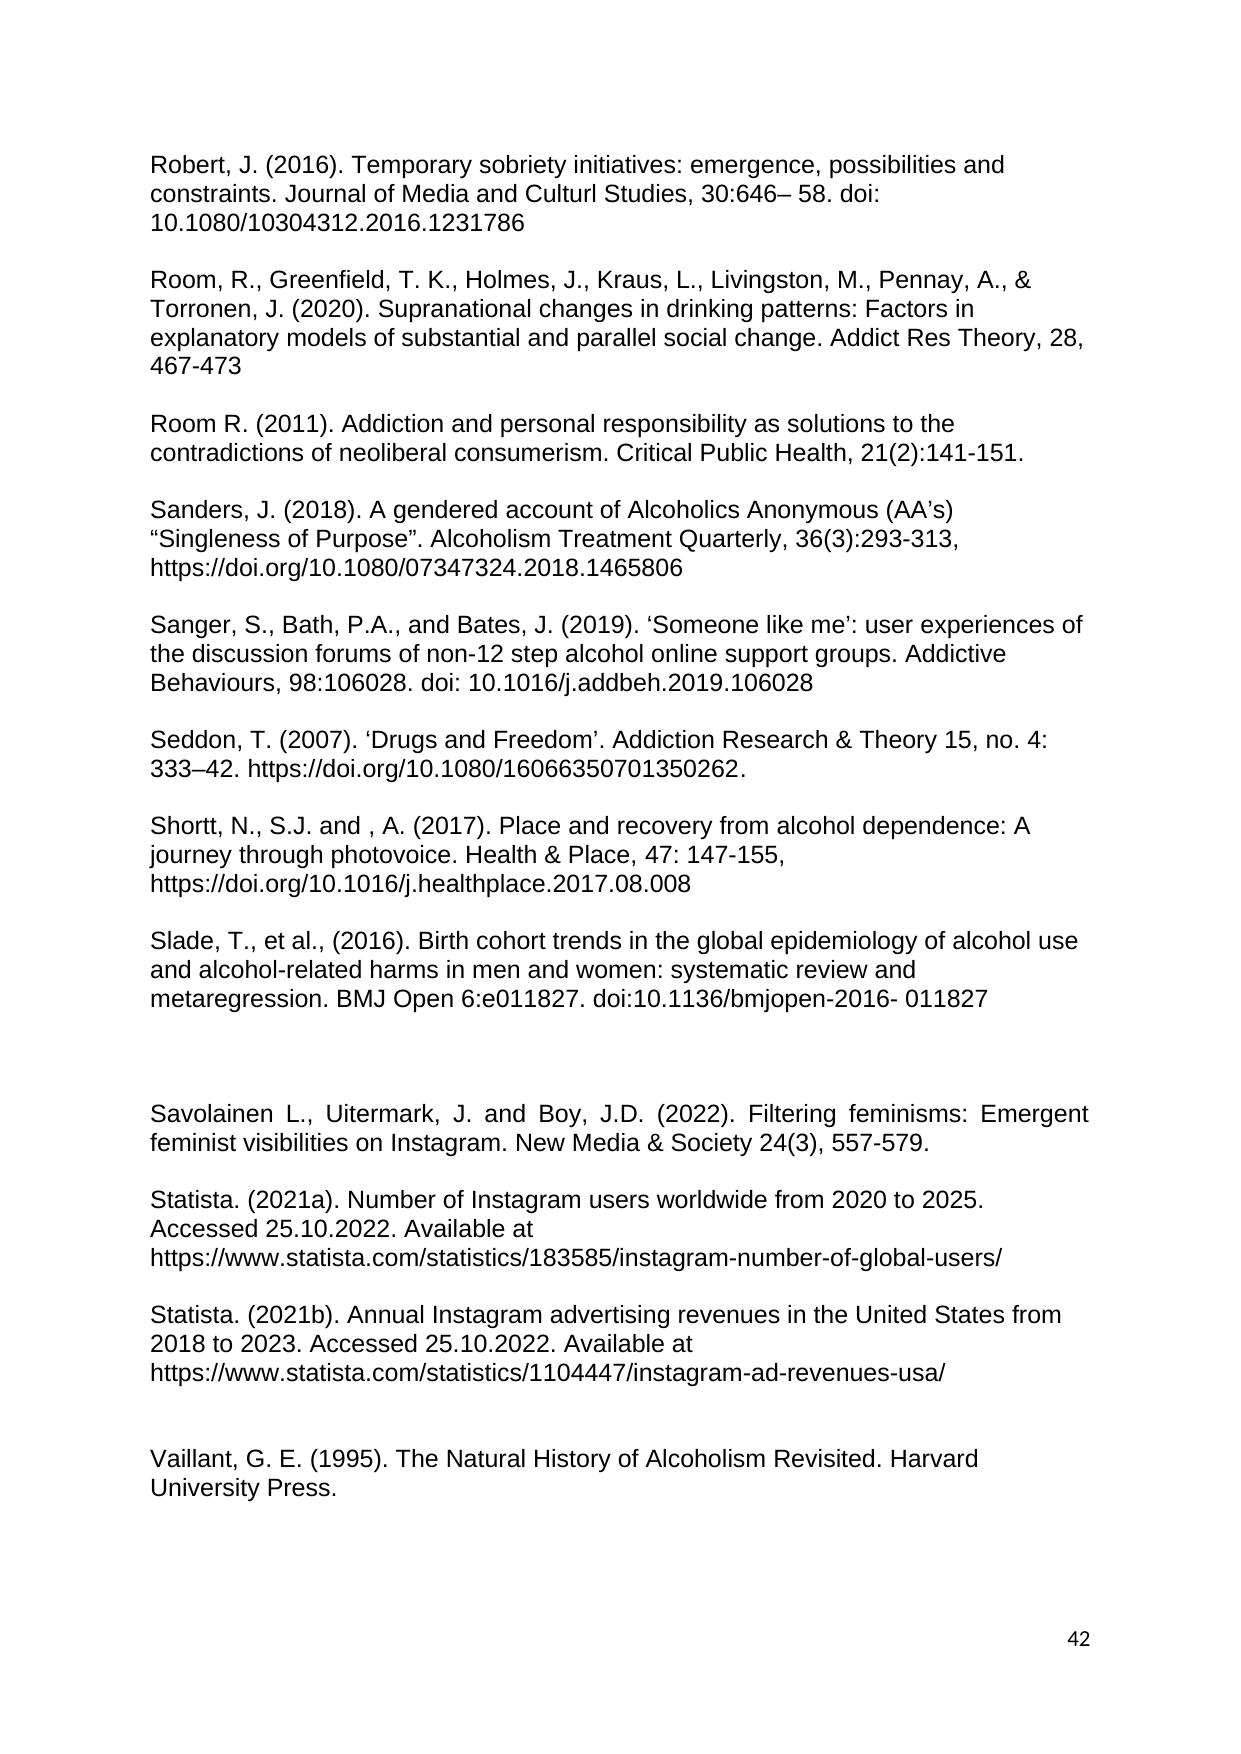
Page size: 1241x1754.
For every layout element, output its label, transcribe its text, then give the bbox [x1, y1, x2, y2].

text Savolainen L., Uitermark, J. and Boy, J.D. (2022). Filtering feminisms: Emergent feminist visibilities on Instagram. New Media & Society 24(3), 557-579. [150, 1099, 1090, 1156]
text Slade, T., et al., (2016). Birth cohort trends in the global epidemiology of alcohol use and alcohol-related harms in men and women: systematic review and metaregression. BMJ Open 6:e011827. doi:10.1136/bmjopen-2016- 011827 [150, 926, 1090, 1012]
text Shortt, N., S.J. and , A. (2017). Place and recovery from alcohol dependence: A journey through photovoice. Health & Place, 47: 147-155, https://doi.org/10.1016/j.healthplace.2017.08.008 [150, 811, 1090, 897]
text Sanders, J. (2018). A gendered account of Alcoholics Anonymous (AA’s) “Singleness of Purpose”. Alcoholism Treatment Quarterly, 36(3):293-313, https://doi.org/10.1080/07347324.2018.1465806 [150, 495, 1090, 581]
text Room R. (2011). Addiction and personal responsibility as solutions to the contradictions of neoliberal consumerism. Critical Public Health, 21(2):141-151. [150, 409, 1090, 466]
text Robert, J. (2016). Temporary sobriety initiatives: emergence, possibilities and constraints. Journal of Media and Culturl Studies, 30:646– 58. doi: 10.1080/10304312.2016.1231786 [150, 150, 1090, 236]
text Sanger, S., Bath, P.A., and Bates, J. (2019). ‘Someone like me’: user experiences of the discussion forums of non-12 step alcohol online support groups. Addictive Behaviours, 98:106028. doi: 10.1016/j.addbeh.2019.106028 [150, 610, 1090, 696]
text Room, R., Greenfield, T. K., Holmes, J., Kraus, L., Livingston, M., Pennay, A., & Torronen, J. (2020). Supranational changes in drinking patterns: Factors in explanatory models of substantial and parallel social change. Addict Res Theory, 28, 467-473 [150, 265, 1090, 380]
text Statista. (2021b). Annual Instagram advertising revenues in the United States from 2018 to 2023. Accessed 25.10.2022. Available at https://www.statista.com/statistics/1104447/instagram-ad-revenues-usa/ [150, 1300, 1090, 1386]
text Seddon, T. (2007). ‘Drugs and Freedom’. Addiction Research & Theory 15, no. 4: 333–42. https://doi.org/10.1080/16066350701350262. [150, 725, 1090, 782]
text Vaillant, G. E. (1995). The Natural History of Alcoholism Revisited. Harvard University Press. [150, 1444, 1090, 1501]
text Statista. (2021a). Number of Instagram users worldwide from 2020 to 2025. Accessed 25.10.2022. Available at https://www.statista.com/statistics/183585/instagram-number-of-global-users/ [150, 1185, 1090, 1271]
